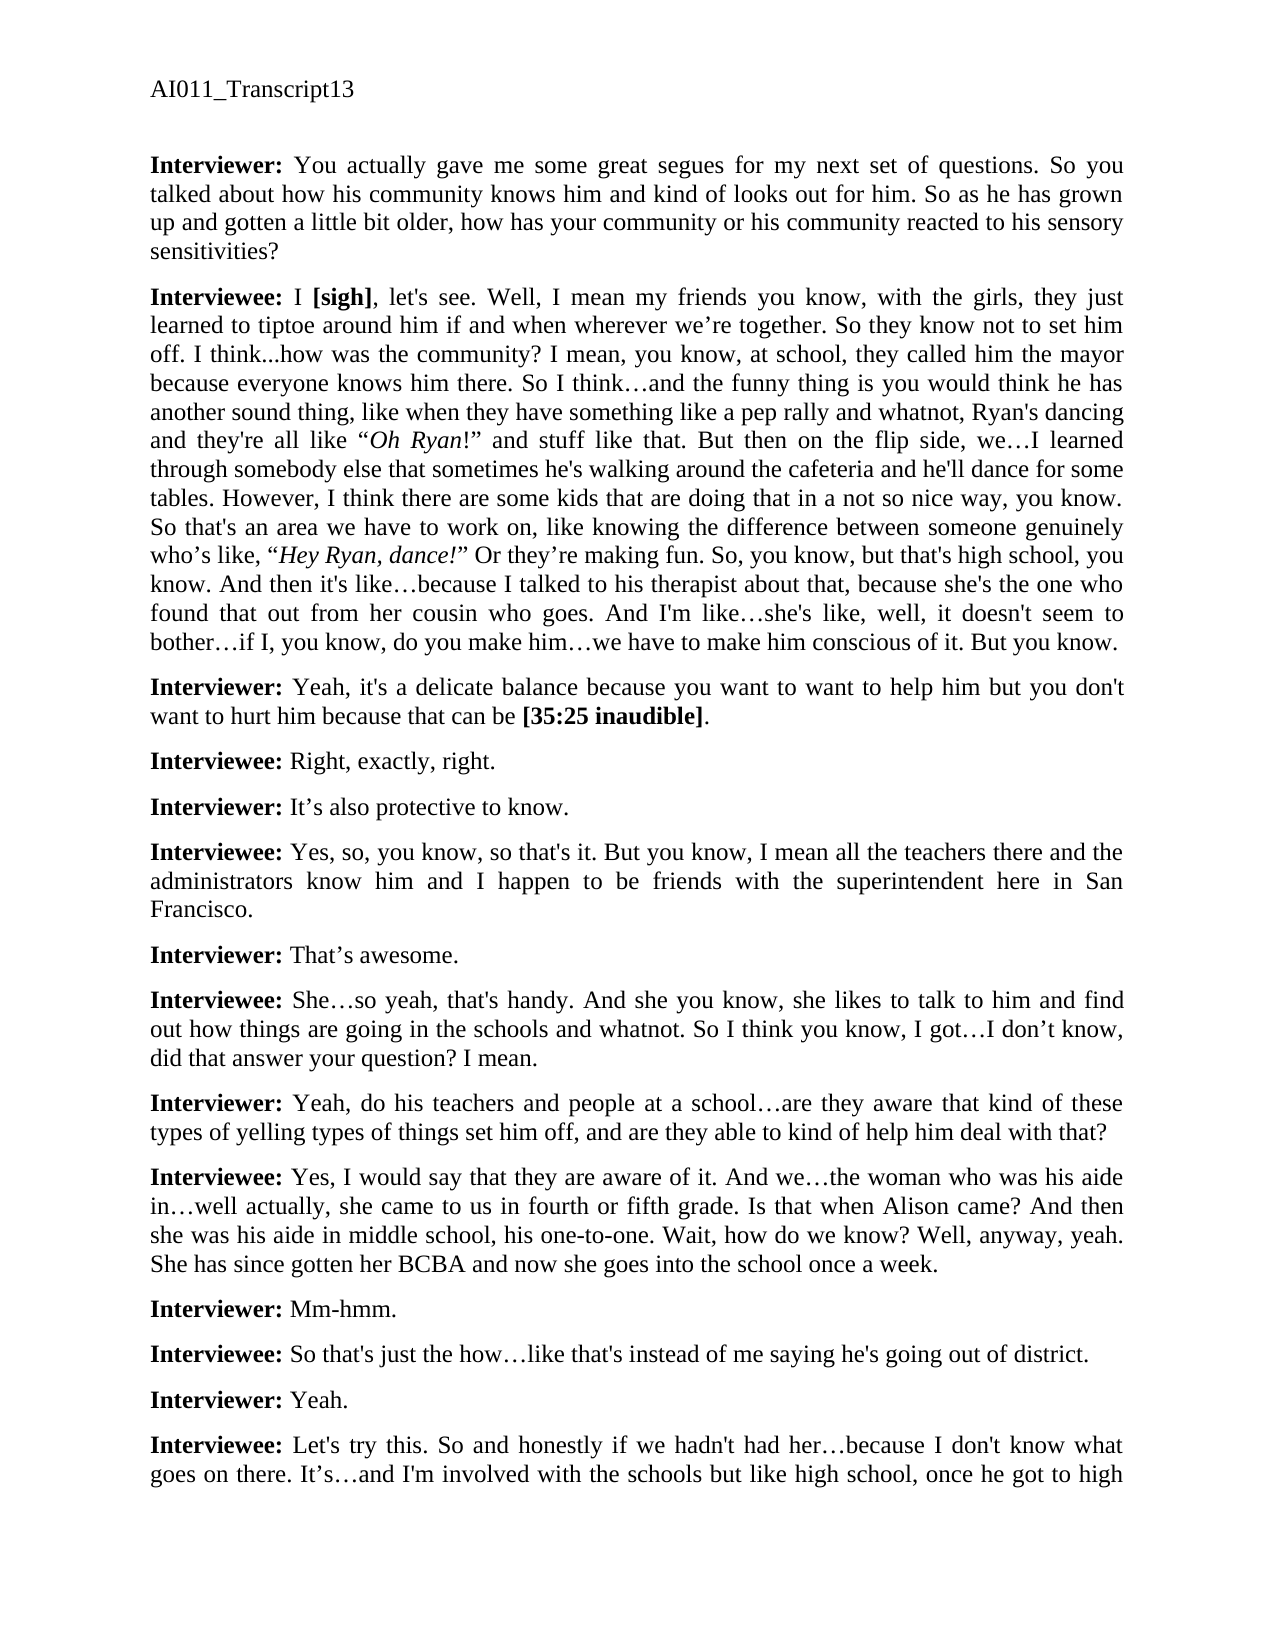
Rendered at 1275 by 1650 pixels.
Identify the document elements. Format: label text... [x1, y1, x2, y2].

text Interviewer: It’s also protective to know. [150, 792, 1125, 820]
text Interviewer: Yeah, it's a delicate balance because you want to want to help him but you don't want to hurt him because that can be [35:25 inaudible]. [150, 672, 1125, 729]
text Interviewee: Right, exactly, right. [150, 746, 1125, 775]
text Interviewee: I [sigh], let's see. Well, I mean my friends you know, with the girls, they just learned to tiptoe around him if and when wherever we’re together. So they know not to set him off. I think...how was the community? I mean, you know, at school, they called him the mayor because everyone knows him there. So I think…and the funny thing is you would think he has another sound thing, like when they have something like a pep rally and whatnot, Ryan's dancing and they're all like “Oh Ryan!” and stuff like that. But then on the flip side, we…I learned through somebody else that sometimes he's walking around the cafeteria and he'll dance for some tables. However, I think there are some kids that are doing that in a not so nice way, you know. So that's an area we have to work on, like knowing the difference between someone genuinely who’s like, “Hey Ryan, dance!” Or they’re making fun. So, you know, but that's high school, you know. And then it's like…because I talked to his therapist about that, because she's the one who found that out from her cousin who goes. And I'm like…she's like, well, it doesn't seem to bother…if I, you know, do you make him…we have to make him conscious of it. But you know. [150, 282, 1125, 655]
text Interviewer: Yeah, do his teachers and people at a school…are they aware that kind of these types of yelling types of things set him off, and are they able to kind of help him deal with that? [150, 1088, 1125, 1146]
text Interviewee: Yes, so, you know, so that's it. But you know, I mean all the teachers there and the administrators know him and I happen to be friends with the superintendent here in San Francisco. [150, 837, 1125, 923]
text Interviewee: She…so yeah, that's handy. And she you know, she likes to talk to him and find out how things are going in the schools and whatnot. So I think you know, I got…I don’t know, did that answer your question? I mean. [150, 985, 1125, 1072]
text Interviewer: Yeah. [150, 1385, 1125, 1414]
text Interviewee: Yes, I would say that they are aware of it. And we…the woman who was his aide in…well actually, she came to us in fourth or fifth grade. Is that when Alison came? And then she was his aide in middle school, his one-to-one. Wait, how do we know? Well, anyway, yeah. She has since gotten her BCBA and now she goes into the school once a week. [150, 1162, 1125, 1277]
text Interviewer: You actually gave me some great segues for my next set of questions. So you talked about how his community knows him and kind of looks out for him. So as he has grown up and gotten a little bit older, how has your community or his community reacted to his sensory sensitivities? [150, 150, 1125, 265]
text Interviewee: So that's just the how…like that's instead of me saying he's going out of district. [150, 1339, 1125, 1368]
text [150, 1430, 1125, 1488]
text Interviewer: Mm-hmm. [150, 1294, 1125, 1323]
text Interviewer: That’s awesome. [150, 940, 1125, 969]
